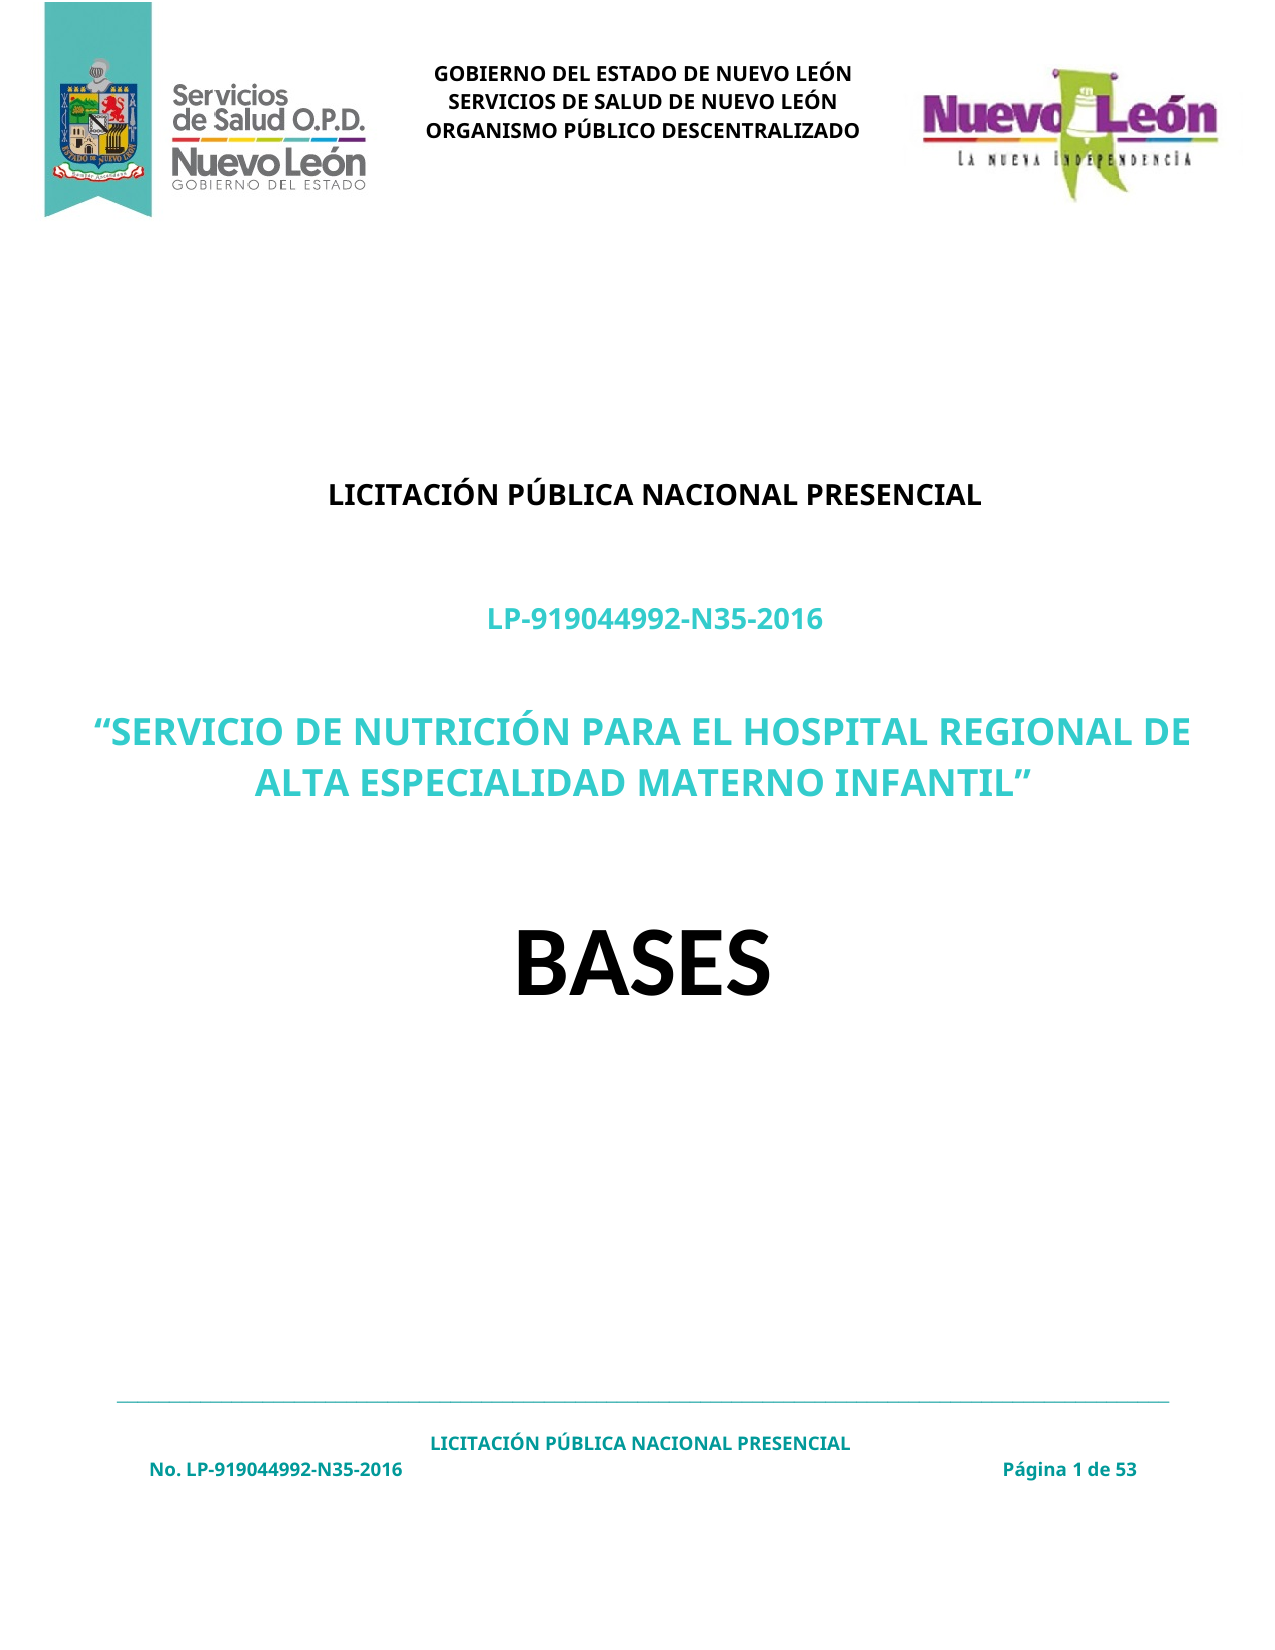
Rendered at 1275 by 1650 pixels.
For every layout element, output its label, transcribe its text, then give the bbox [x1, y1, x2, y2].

text LICITACIÓN PÚBLICA NACIONAL PRESENCIAL [89, 475, 1221, 514]
picture [15, 2, 1249, 229]
text BASES [89, 899, 1197, 1021]
subtitle LP-919044992-N35-2016 [89, 598, 1221, 638]
text “SERVICIO DE NUTRICIÓN PARA EL HOSPITAL REGIONAL DE ALTA ESPECIALIDAD MATERNO INFANTIL” [89, 705, 1197, 807]
